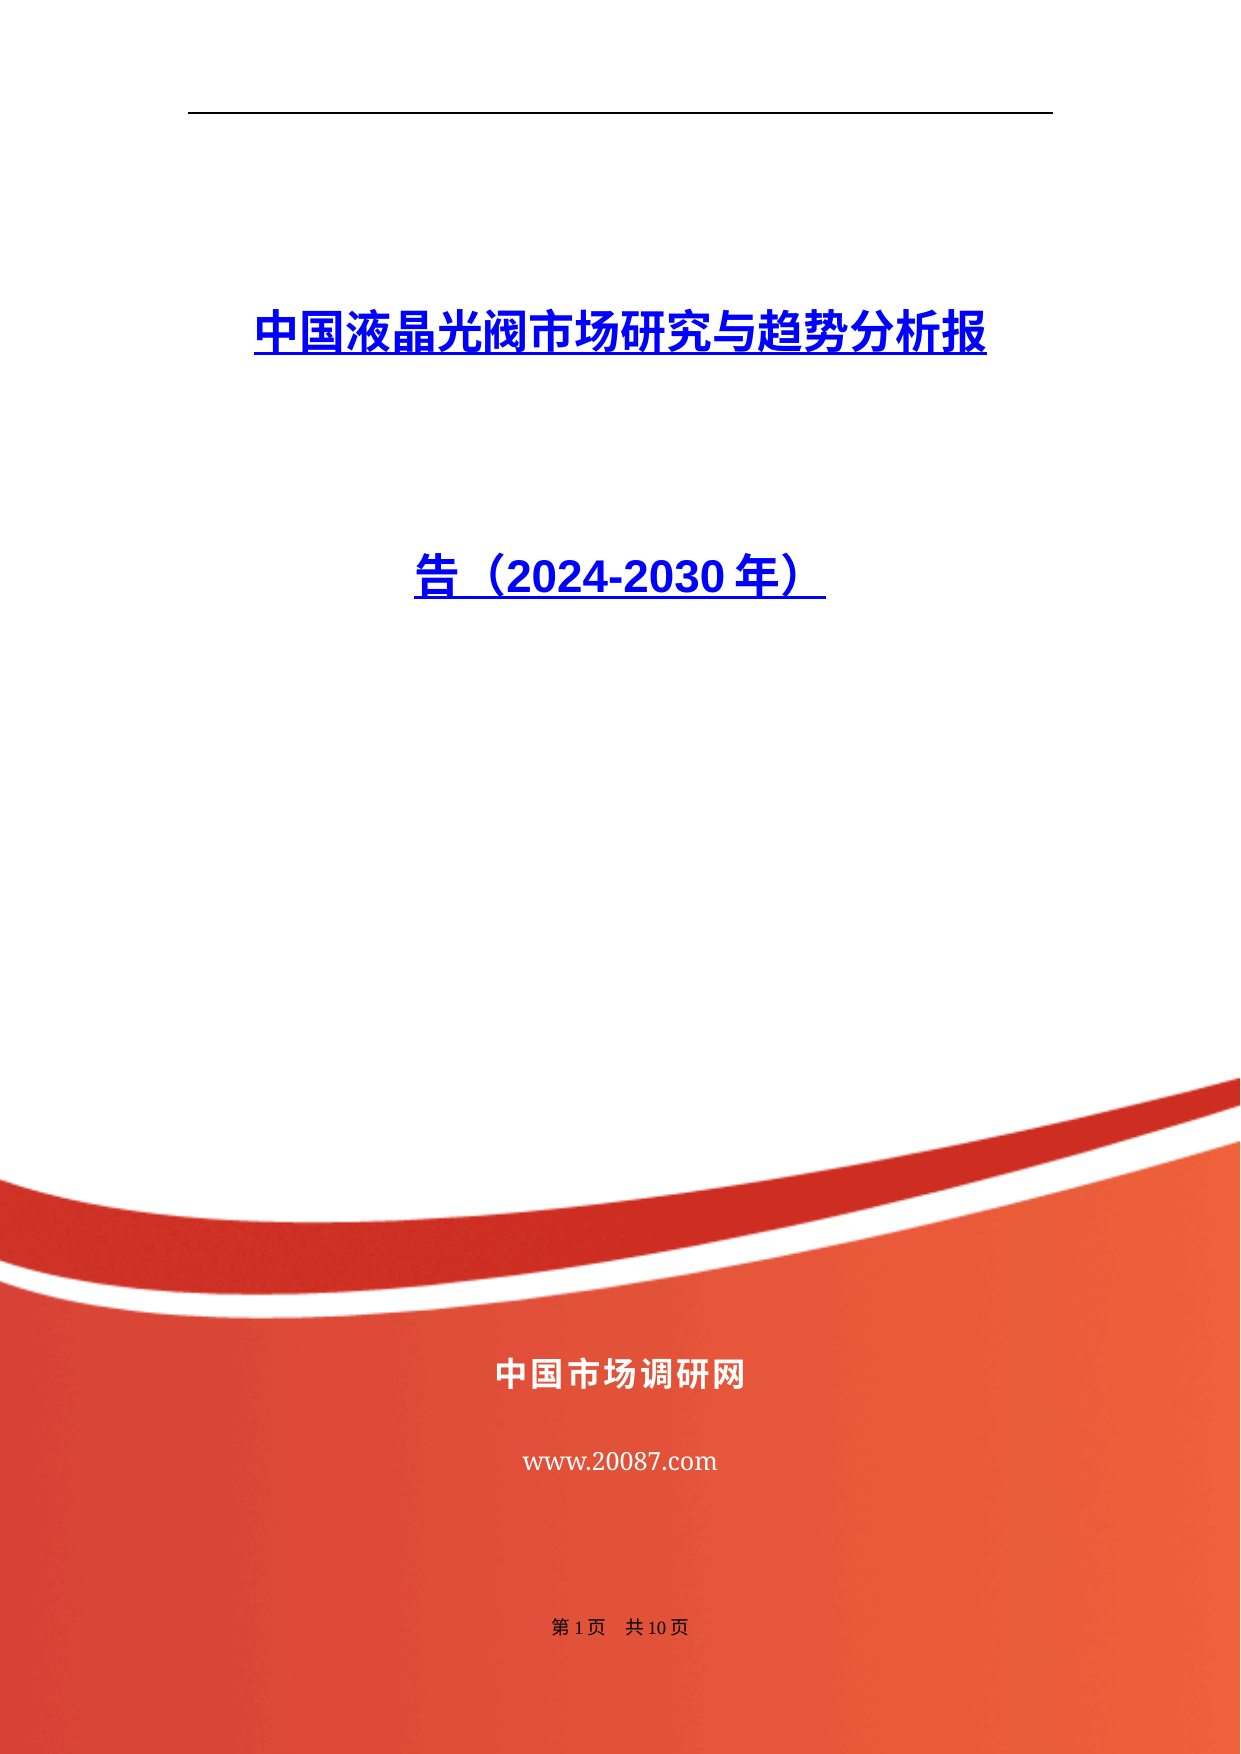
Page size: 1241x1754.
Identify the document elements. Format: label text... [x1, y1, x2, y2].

picture [0, 1006, 1241, 1754]
text www.20087.com [187, 1428, 1053, 1493]
table_header 中国液晶光阀市场研究与趋势分析报告（2024-2030年） [188, 207, 1053, 773]
subtitle 中国市场调研网 [187, 1339, 1053, 1404]
